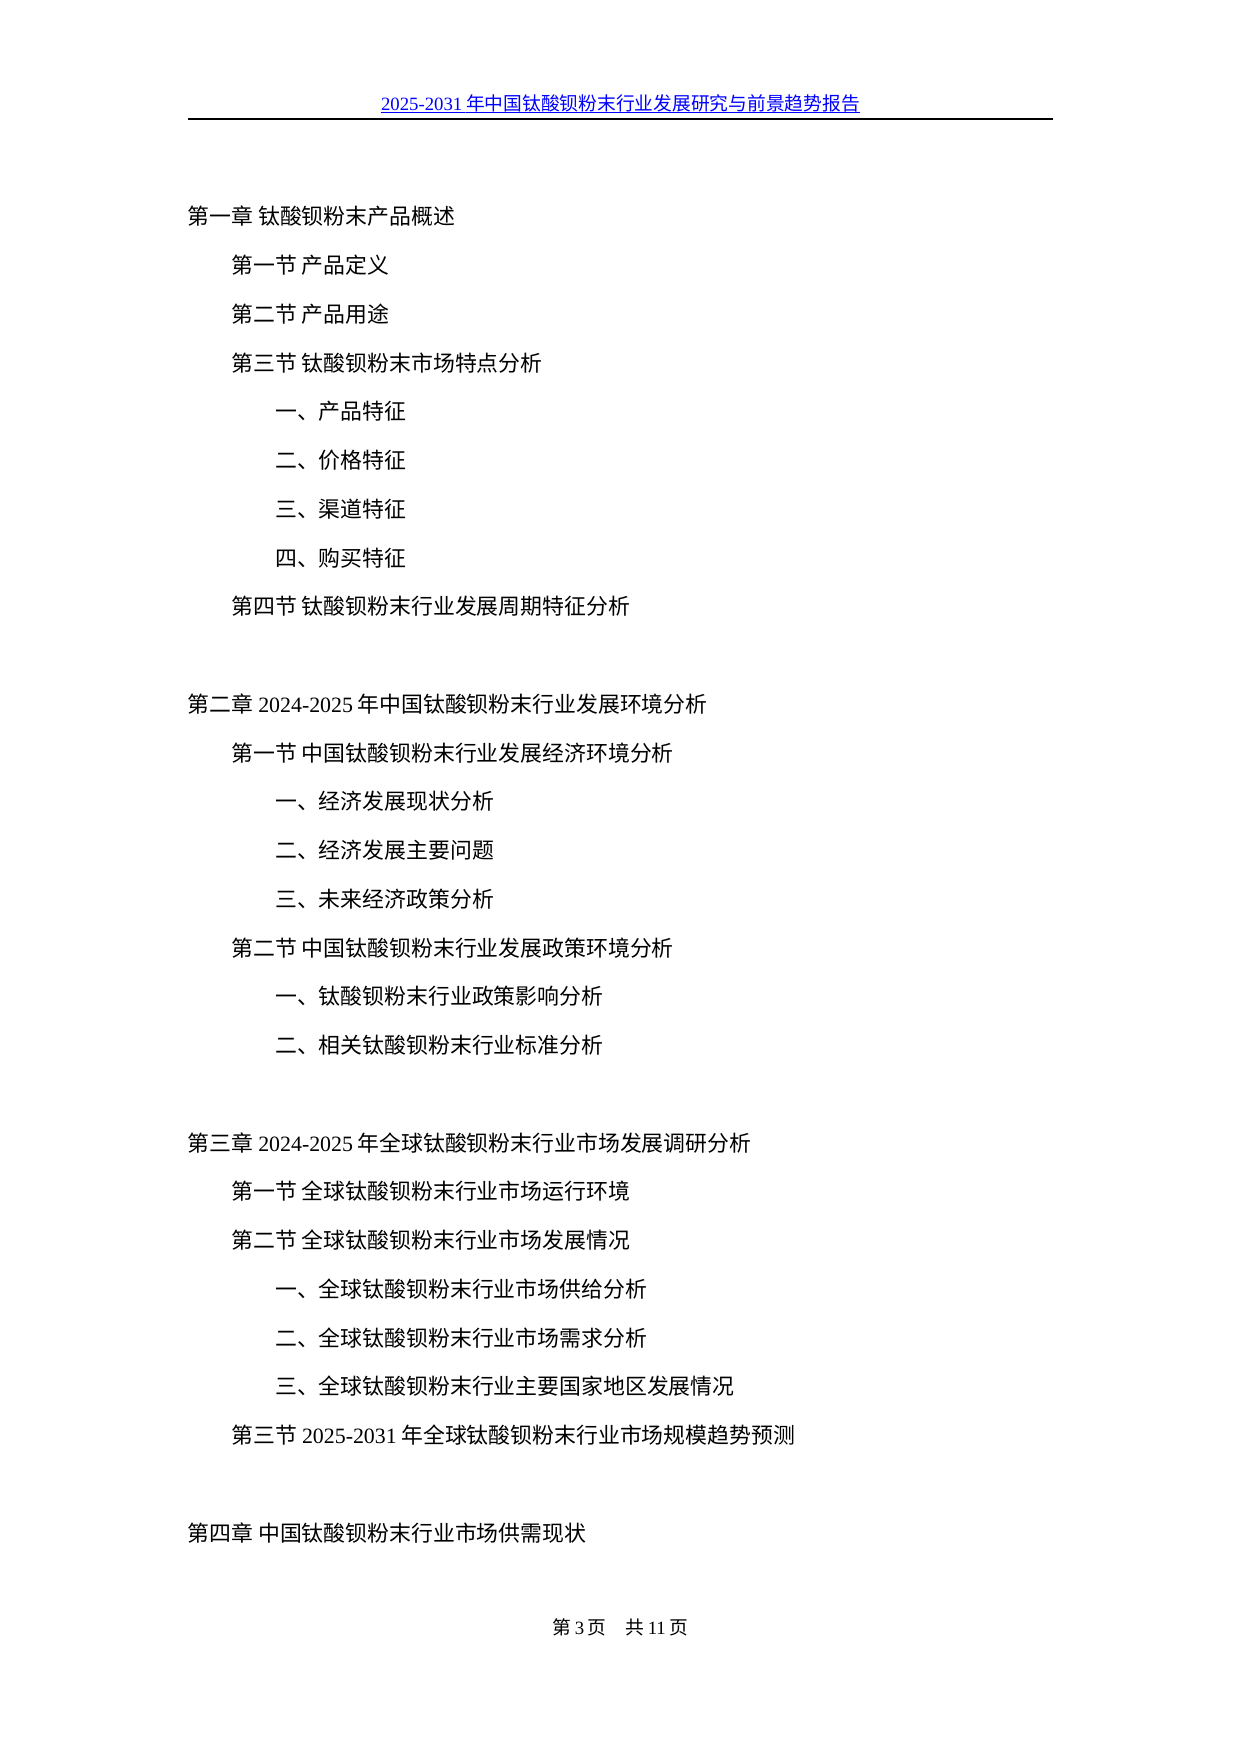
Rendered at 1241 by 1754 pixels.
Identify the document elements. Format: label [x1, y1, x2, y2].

text [187, 150, 1053, 1548]
